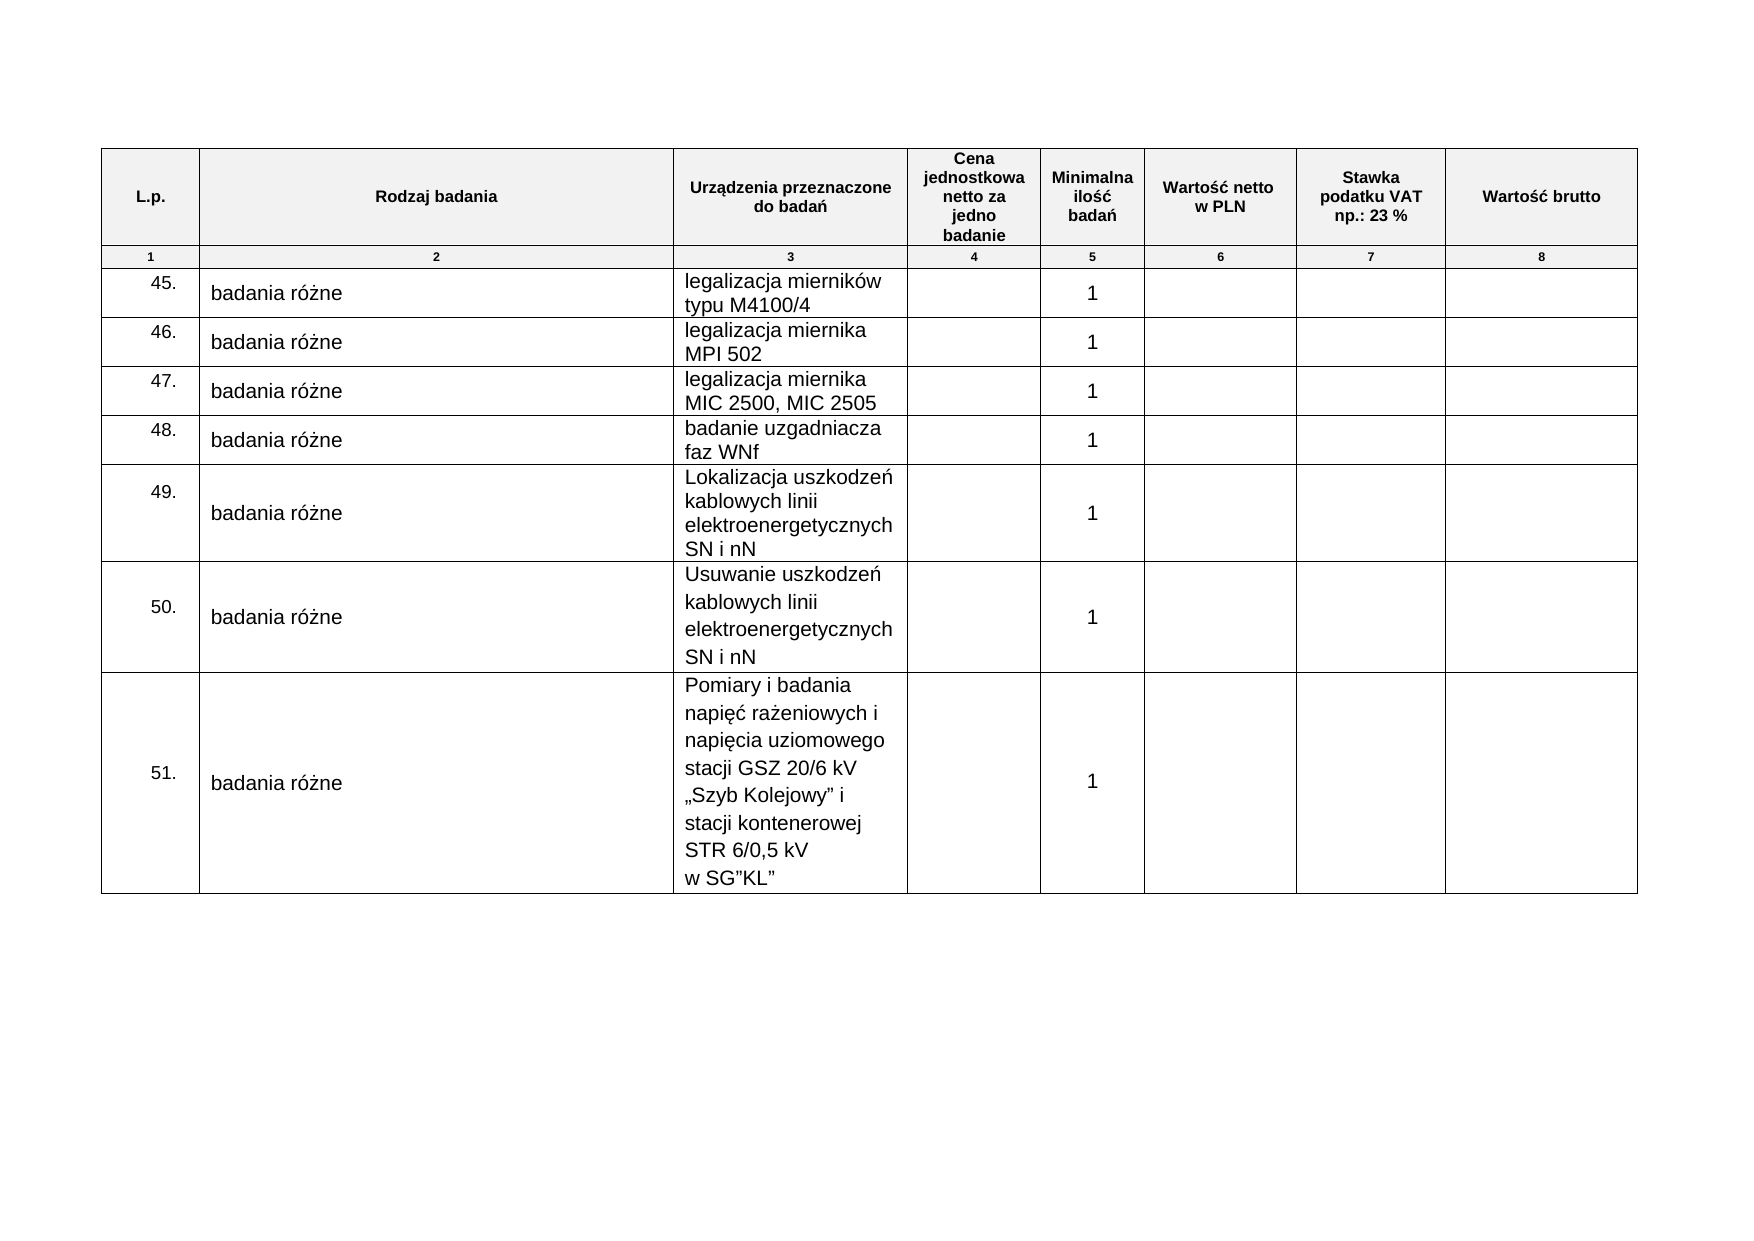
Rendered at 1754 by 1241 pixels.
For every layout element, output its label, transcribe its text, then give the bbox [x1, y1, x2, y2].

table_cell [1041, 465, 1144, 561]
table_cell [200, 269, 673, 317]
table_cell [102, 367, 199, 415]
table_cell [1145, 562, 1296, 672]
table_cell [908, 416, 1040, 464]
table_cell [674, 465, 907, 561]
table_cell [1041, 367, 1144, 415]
table_header L.p. [102, 149, 199, 244]
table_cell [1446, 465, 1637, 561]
table_header Cena jednostkowa netto za jedno badanie [908, 149, 1040, 244]
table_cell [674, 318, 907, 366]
table_header Wartość brutto [1446, 149, 1637, 244]
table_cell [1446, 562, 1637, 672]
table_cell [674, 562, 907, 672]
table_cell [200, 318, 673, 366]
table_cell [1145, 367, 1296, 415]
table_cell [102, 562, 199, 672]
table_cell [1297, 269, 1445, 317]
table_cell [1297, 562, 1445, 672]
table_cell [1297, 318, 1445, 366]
table_cell 3 [674, 246, 907, 268]
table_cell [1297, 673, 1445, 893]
table_cell 4 [908, 246, 1040, 268]
table_cell 6 [1145, 246, 1296, 268]
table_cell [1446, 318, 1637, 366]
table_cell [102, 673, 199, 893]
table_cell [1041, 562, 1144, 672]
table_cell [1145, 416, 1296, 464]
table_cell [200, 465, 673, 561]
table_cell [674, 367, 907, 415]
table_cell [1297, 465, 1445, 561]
table_cell 5 [1041, 246, 1144, 268]
table_header Minimalna ilość badań [1041, 149, 1144, 244]
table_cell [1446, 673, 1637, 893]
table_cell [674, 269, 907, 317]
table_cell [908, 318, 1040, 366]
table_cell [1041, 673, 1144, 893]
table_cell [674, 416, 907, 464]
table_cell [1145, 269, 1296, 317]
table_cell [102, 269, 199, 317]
table_header Wartość netto w PLN [1145, 149, 1296, 244]
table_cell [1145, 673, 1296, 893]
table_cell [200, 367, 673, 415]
table_cell 2 [200, 246, 673, 268]
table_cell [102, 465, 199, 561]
table_cell 7 [1297, 246, 1445, 268]
table_cell 1 [102, 246, 199, 268]
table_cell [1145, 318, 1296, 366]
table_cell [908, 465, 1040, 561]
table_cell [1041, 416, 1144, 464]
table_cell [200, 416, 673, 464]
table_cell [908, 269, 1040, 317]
table_header Urządzenia przeznaczone do badań [674, 149, 907, 244]
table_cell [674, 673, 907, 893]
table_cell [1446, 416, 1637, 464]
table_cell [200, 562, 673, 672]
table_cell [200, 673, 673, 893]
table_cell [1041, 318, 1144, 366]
table_cell 8 [1446, 246, 1637, 268]
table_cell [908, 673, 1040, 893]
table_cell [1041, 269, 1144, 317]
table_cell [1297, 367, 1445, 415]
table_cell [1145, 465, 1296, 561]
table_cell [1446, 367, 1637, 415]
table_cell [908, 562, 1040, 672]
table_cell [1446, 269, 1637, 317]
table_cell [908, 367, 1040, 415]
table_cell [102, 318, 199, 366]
table_header Rodzaj badania [200, 149, 673, 244]
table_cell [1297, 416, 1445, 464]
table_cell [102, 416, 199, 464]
table_header Stawka podatku VAT np.: 23 % [1297, 149, 1445, 244]
